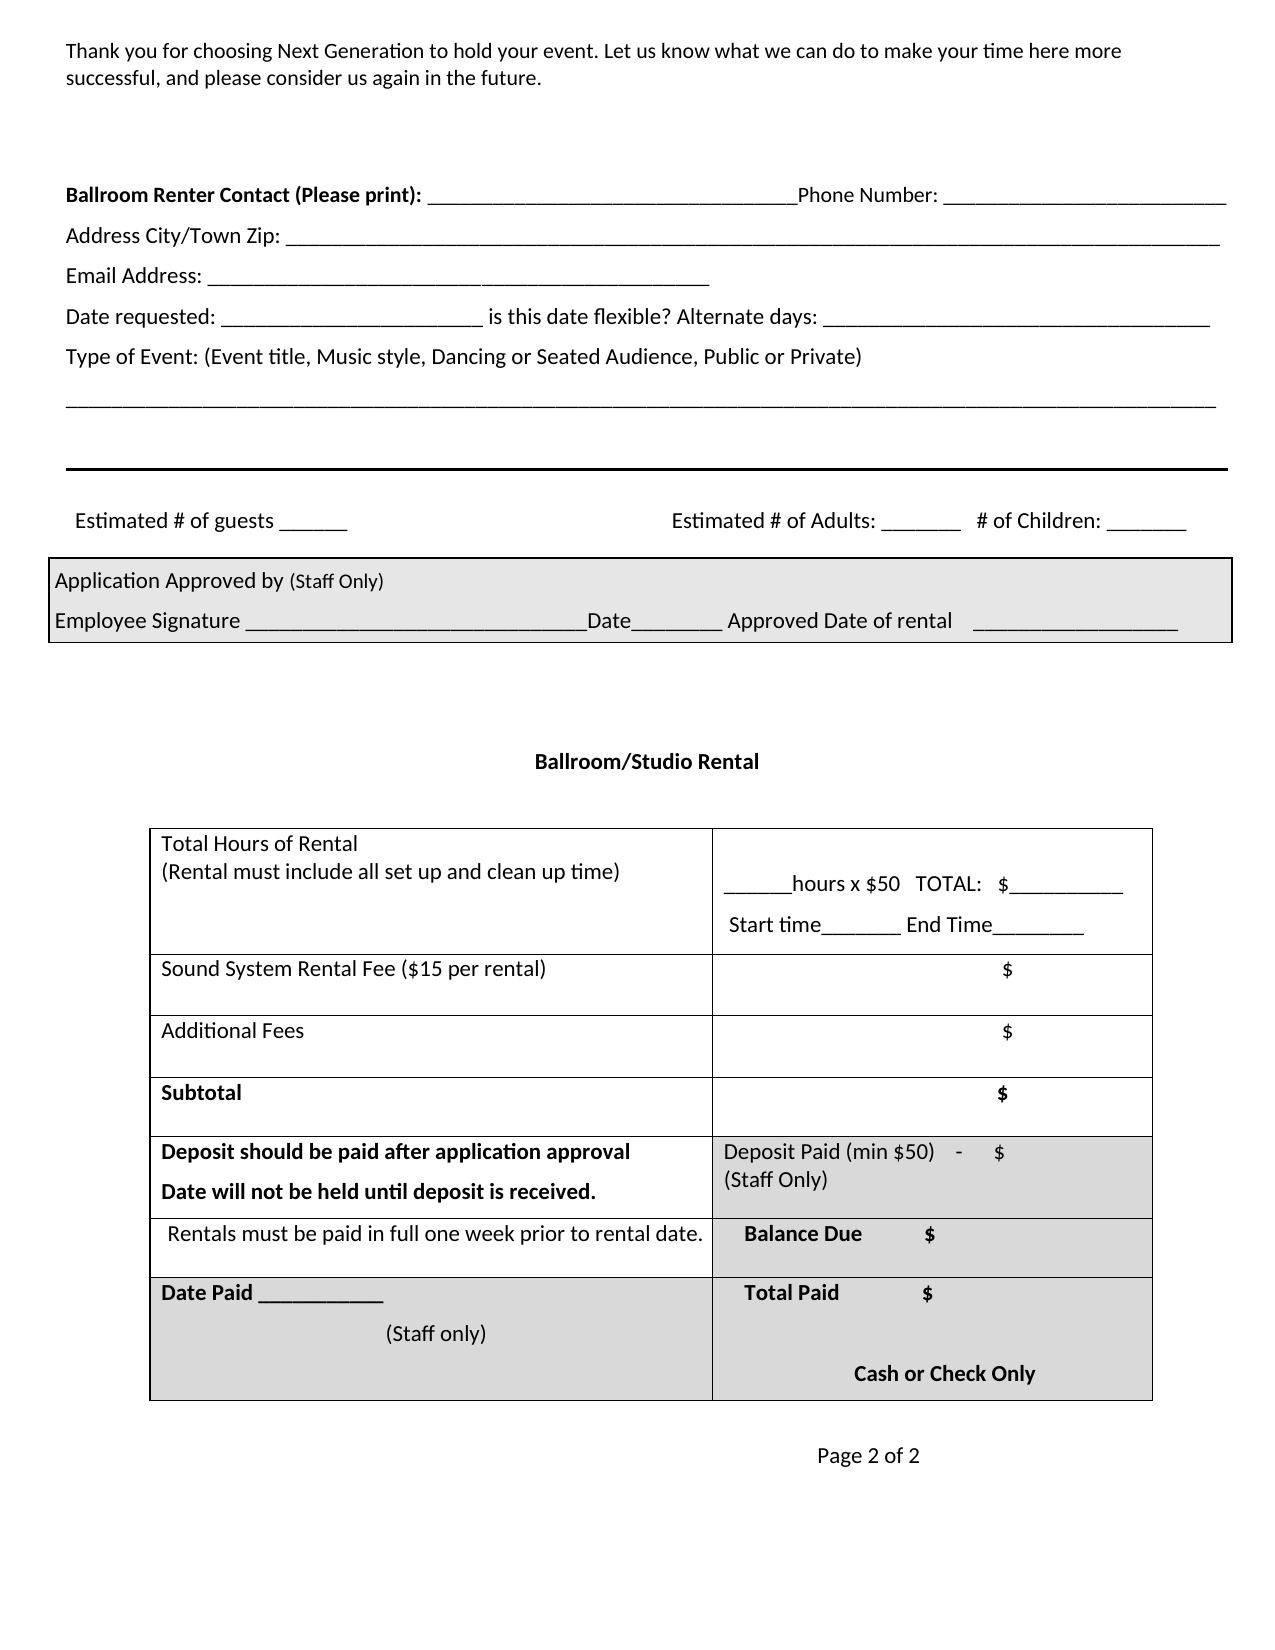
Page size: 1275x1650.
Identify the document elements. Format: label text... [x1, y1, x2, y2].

table_cell Date Paid ___________ (Staff only) [151, 1278, 712, 1400]
text Ballroom/Studio Rental [66, 747, 1228, 775]
text Date requested: _______________________ is this date flexible? Alternate days: __________________________________ [66, 302, 1228, 330]
table_cell Subtotal [151, 1078, 712, 1136]
table_cell Additional Fees [151, 1016, 712, 1077]
table_header Total Hours of Rental (Rental must include all set up and clean up time) [151, 829, 712, 953]
table_cell $ [713, 1016, 1152, 1077]
table_cell Sound System Rental Fee ($15 per rental) [151, 955, 712, 1015]
text Ballroom Renter Contact (Please print): __________________________________Phone Number: __________________________ [66, 182, 1228, 208]
text Estimated # of guests ______ Estimated # of Adults: _______ # of Children: _______ [75, 506, 1228, 534]
table_cell Deposit Paid (min $50) - $ (Staff Only) [713, 1137, 1152, 1218]
text Page 2 of 2 [66, 1441, 1228, 1469]
table_cell $ [713, 955, 1152, 1015]
table_cell Balance Due $ [713, 1219, 1152, 1277]
text Thank you for choosing Next Generation to hold your event. Let us know what we can do to make your time here more successful, and please consider us again in the future. [66, 37, 1219, 91]
table_cell Rentals must be paid in full one week prior to rental date. [151, 1219, 712, 1277]
table_header ______hours x $50 TOTAL: $__________ Start time_______ End Time________ [713, 829, 1152, 953]
table_cell Deposit should be paid after application approval Date will not be held until deposit is received. [151, 1137, 712, 1218]
text _____________________________________________________________________________________________________ [66, 383, 1228, 411]
table_cell Total Paid $ Cash or Check Only [713, 1278, 1152, 1400]
text Email Address: ____________________________________________ [66, 261, 1228, 289]
text Address City/Town Zip: __________________________________________________________________________________ [66, 221, 1228, 249]
text Type of Event: (Event title, Music style, Dancing or Seated Audience, Public or Private) [66, 342, 1228, 370]
table_cell $ [713, 1078, 1152, 1136]
